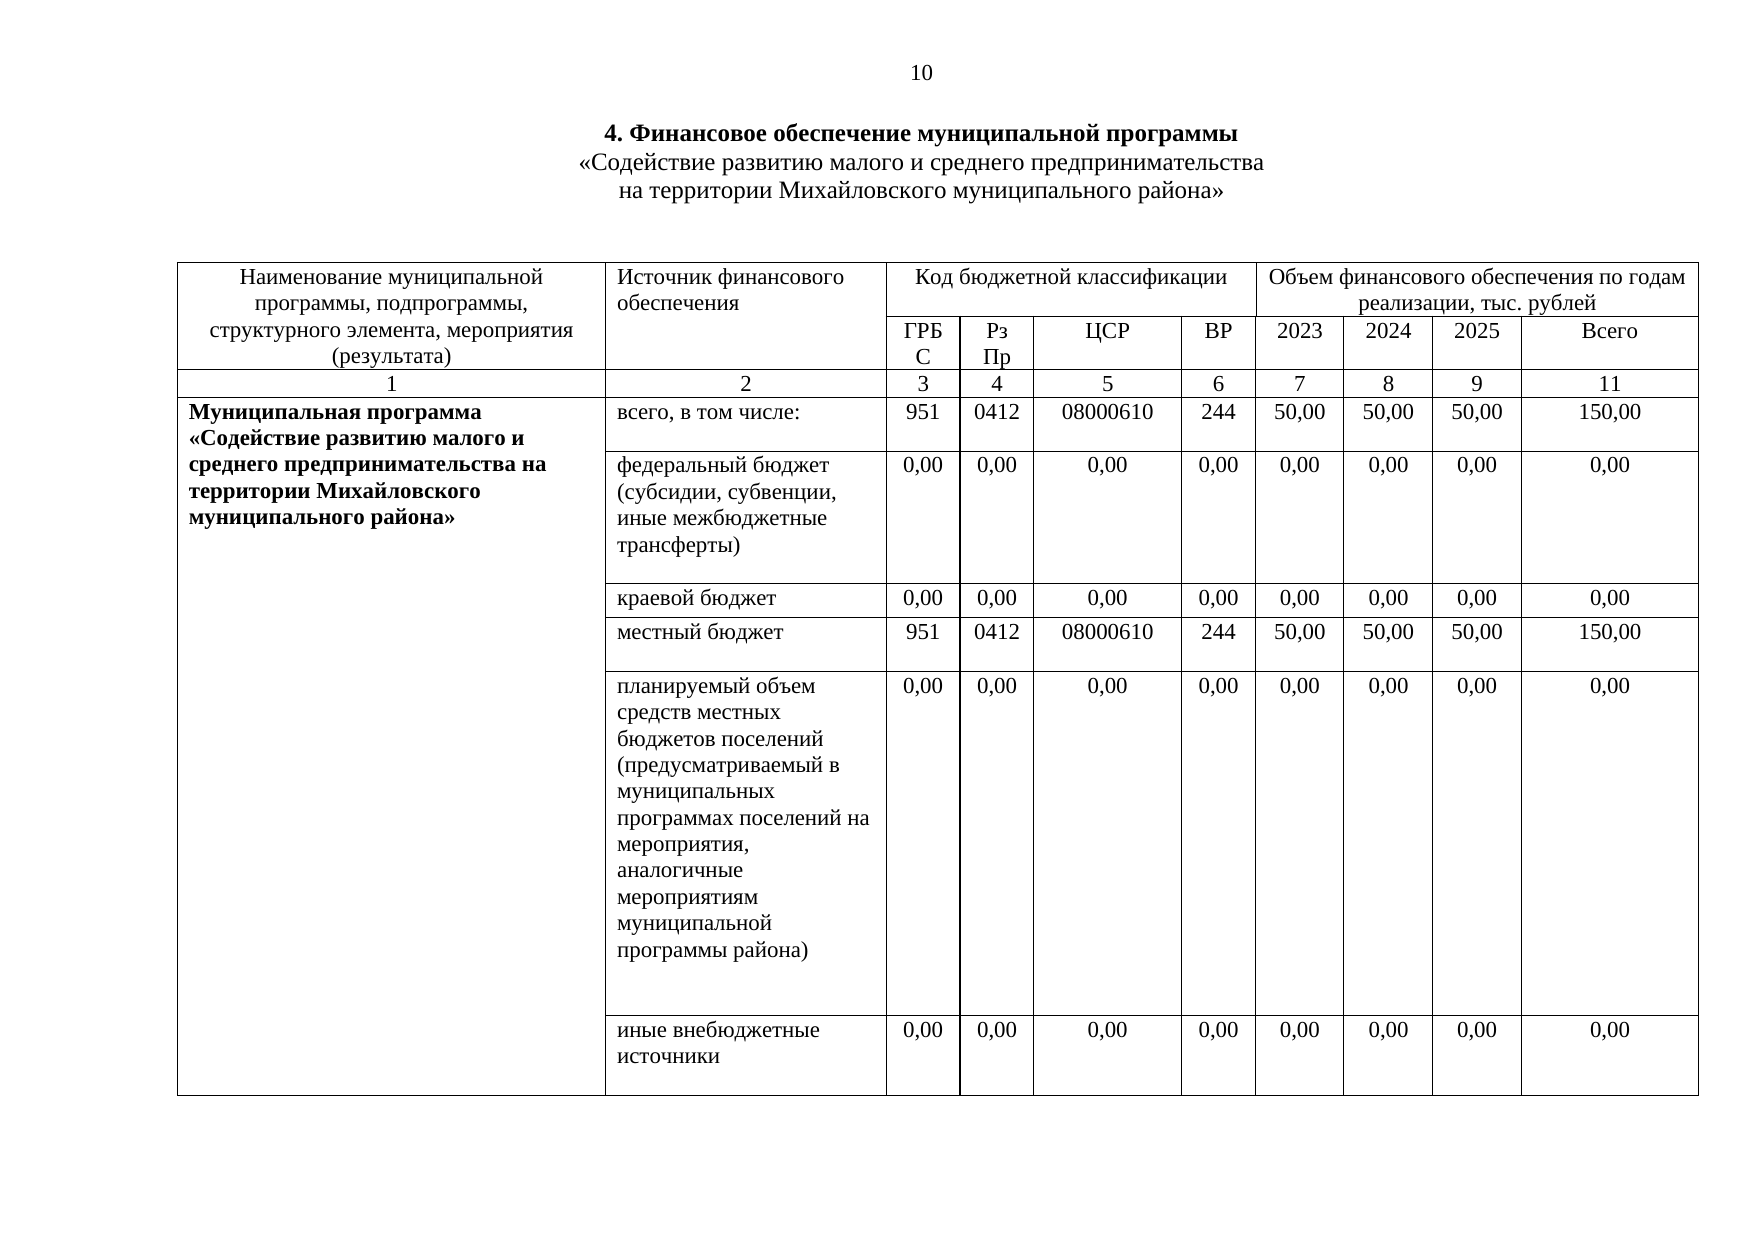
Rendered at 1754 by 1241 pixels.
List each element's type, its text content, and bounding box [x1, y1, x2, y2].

table_cell 0,00 [1182, 1016, 1255, 1095]
table_cell 0,00 [961, 452, 1033, 583]
table_cell 244 [1182, 398, 1255, 451]
table_cell 0,00 [1034, 584, 1181, 617]
table_cell 2023 [1256, 317, 1343, 369]
table_cell 0,00 [1344, 1016, 1432, 1095]
table_cell 0,00 [887, 672, 959, 1015]
table_cell 0,00 [1344, 452, 1432, 583]
table_cell 0,00 [1433, 672, 1521, 1015]
table_cell 5 [1034, 370, 1181, 397]
table_cell 50,00 [1433, 618, 1521, 671]
table_cell Всего [1522, 317, 1698, 369]
table_cell 0,00 [1522, 672, 1698, 1015]
table_cell 0,00 [1433, 452, 1521, 583]
table_cell 0,00 [1433, 584, 1521, 617]
table_cell 0,00 [887, 1016, 959, 1095]
table_cell 0412 [961, 398, 1033, 451]
list «Содействие развитию малого и среднего предпринимательства [177, 147, 1665, 176]
list на территории Михайловского муниципального района» [177, 176, 1665, 204]
table_cell 951 [887, 398, 959, 451]
table_cell 2024 [1344, 317, 1432, 369]
table_cell 0,00 [961, 584, 1033, 617]
table_cell 50,00 [1344, 398, 1432, 451]
table_cell 50,00 [1256, 618, 1343, 671]
table_cell 08000610 [1034, 398, 1181, 451]
table_cell 0,00 [1522, 1016, 1698, 1095]
table_cell ВР [1182, 317, 1255, 369]
table_header Код бюджетной классификации [887, 263, 1256, 316]
table_cell 0,00 [1034, 1016, 1181, 1095]
table_cell 244 [1182, 618, 1255, 671]
table_cell 0412 [961, 618, 1033, 671]
table_cell 0,00 [1344, 672, 1432, 1015]
table_cell 7 [1256, 370, 1343, 397]
table_cell 0,00 [1256, 672, 1343, 1015]
table_cell 0,00 [1034, 452, 1181, 583]
table_cell всего, в том числе: [606, 398, 886, 451]
table_cell 1 [178, 370, 605, 397]
table_cell 0,00 [1182, 452, 1255, 583]
table_cell 3 [887, 370, 959, 397]
table_cell 11 [1522, 370, 1698, 397]
table_cell 0,00 [1522, 584, 1698, 617]
table_cell 2 [606, 370, 886, 397]
table_header Наименование муниципальной программы, подпрограммы, структурного элемента, мероприятия (результата) [178, 263, 605, 369]
table_cell 4 [961, 370, 1033, 397]
table_cell 0,00 [1034, 672, 1181, 1015]
table_cell 2025 [1433, 317, 1521, 369]
table_cell 50,00 [1433, 398, 1521, 451]
table_cell 0,00 [961, 1016, 1033, 1095]
table_header Источник финансового обеспечения [606, 263, 886, 369]
table_cell 50,00 [1256, 398, 1343, 451]
table_cell иные внебюджетные источники [606, 1016, 886, 1095]
table_cell 150,00 [1522, 398, 1698, 451]
table_cell 0,00 [961, 672, 1033, 1015]
table_cell 8 [1344, 370, 1432, 397]
table_cell 0,00 [1256, 1016, 1343, 1095]
table_cell федеральный бюджет (субсидии, субвенции, иные межбюджетные трансферты) [606, 452, 886, 583]
table_cell ЦСР [1034, 317, 1181, 369]
table_cell Рз Пр [961, 317, 1033, 369]
table_cell 0,00 [1256, 452, 1343, 583]
table_cell 6 [1182, 370, 1255, 397]
table_cell 951 [887, 618, 959, 671]
table_cell 0,00 [887, 452, 959, 583]
table_cell ГРБС [887, 317, 959, 369]
table_cell 9 [1433, 370, 1521, 397]
table_cell 08000610 [1034, 618, 1181, 671]
table_cell местный бюджет [606, 618, 886, 671]
table_cell 0,00 [887, 584, 959, 617]
table_cell 50,00 [1344, 618, 1432, 671]
table_cell Муниципальная программа «Содействие развитию малого и среднего предпринимательства на территории Михайловского муниципального района» [178, 398, 605, 1095]
table_cell 0,00 [1522, 452, 1698, 583]
table_cell 0,00 [1256, 584, 1343, 617]
table_cell 0,00 [1182, 672, 1255, 1015]
table_cell 0,00 [1433, 1016, 1521, 1095]
text 4. Финансовое обеспечение муниципальной программы [177, 118, 1665, 147]
table_cell краевой бюджет [606, 584, 886, 617]
table_cell 0,00 [1344, 584, 1432, 617]
table_cell 150,00 [1522, 618, 1698, 671]
table_header Объем финансового обеспечения по годам реализации, тыс. рублей [1257, 263, 1698, 316]
table_cell 0,00 [1182, 584, 1255, 617]
